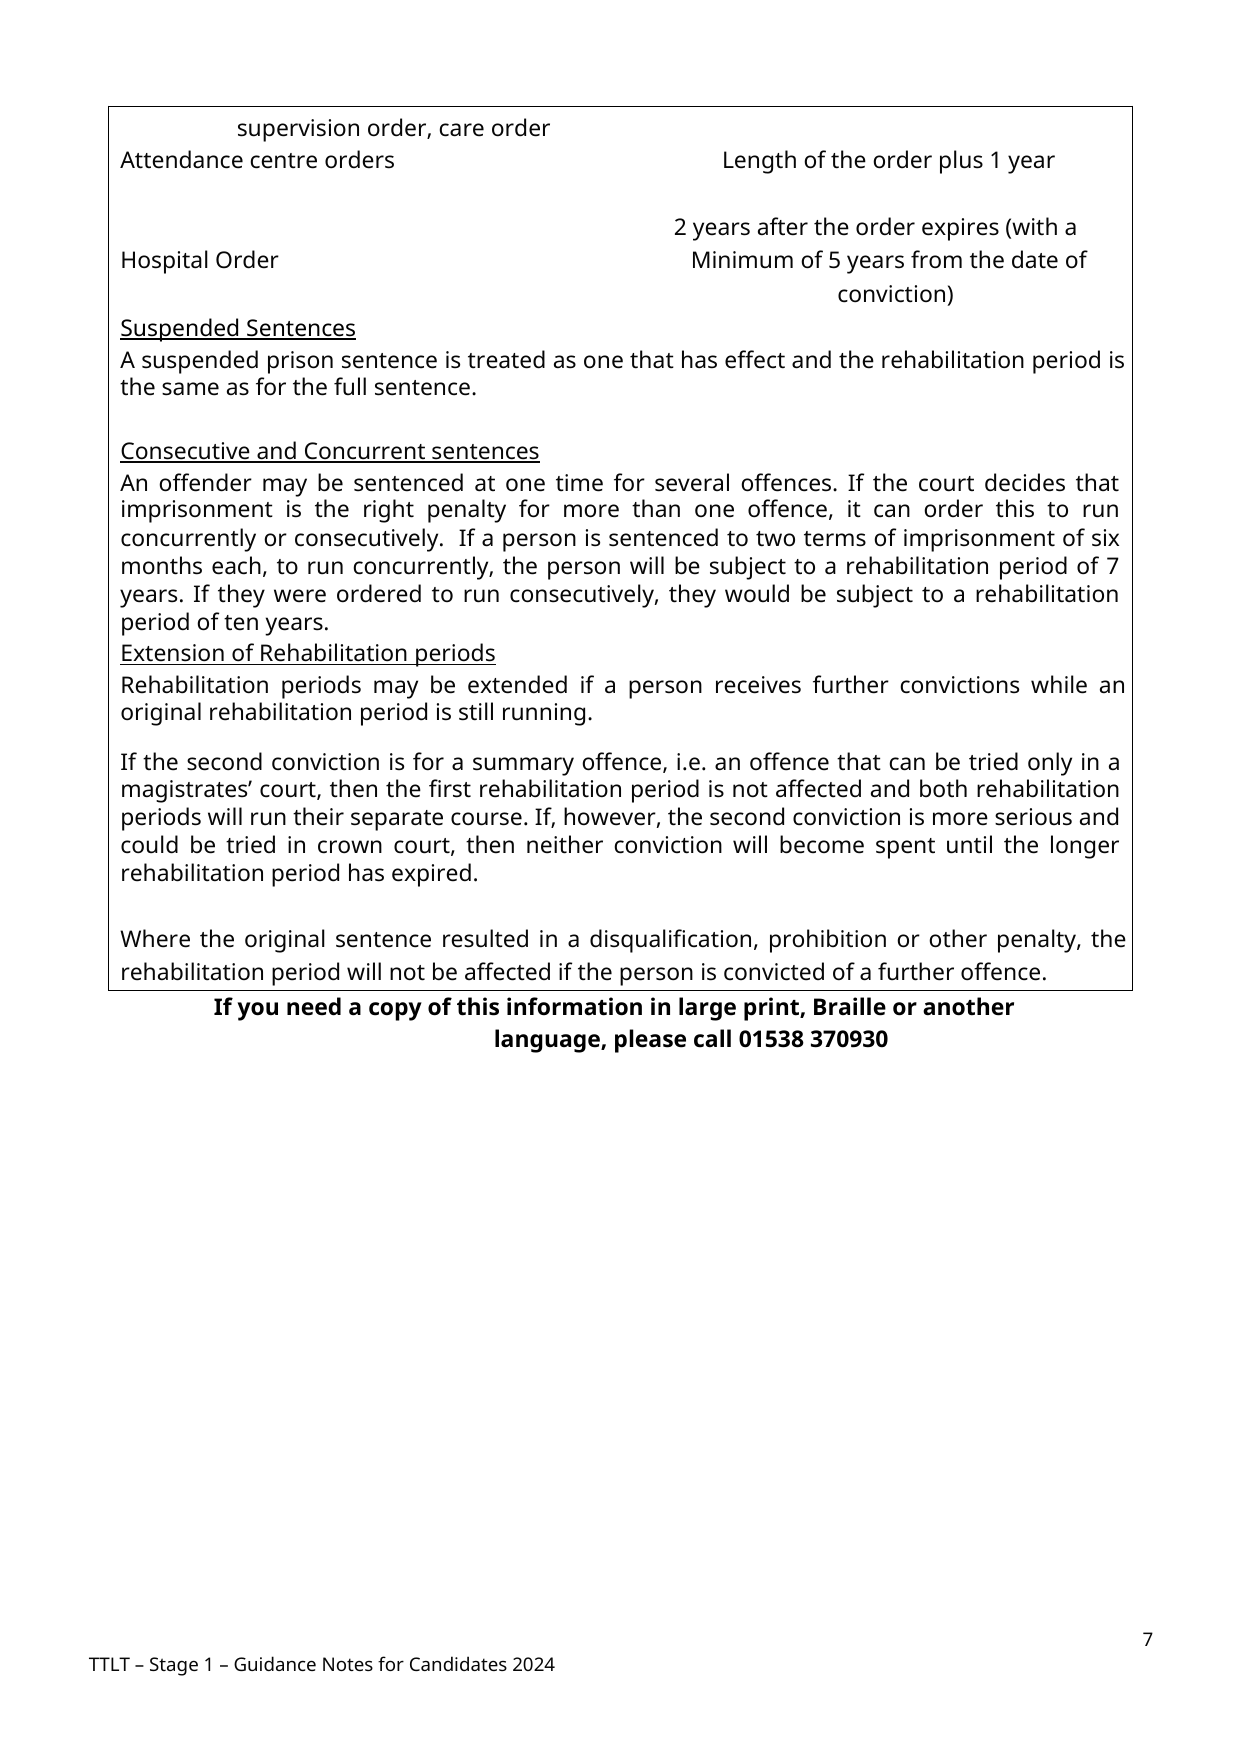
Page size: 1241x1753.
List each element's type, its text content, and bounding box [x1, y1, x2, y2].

subtitle If you need a copy of this information in large print, Braille or another language, please call 01538 370930 [214, 991, 1104, 1055]
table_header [109, 107, 1132, 990]
